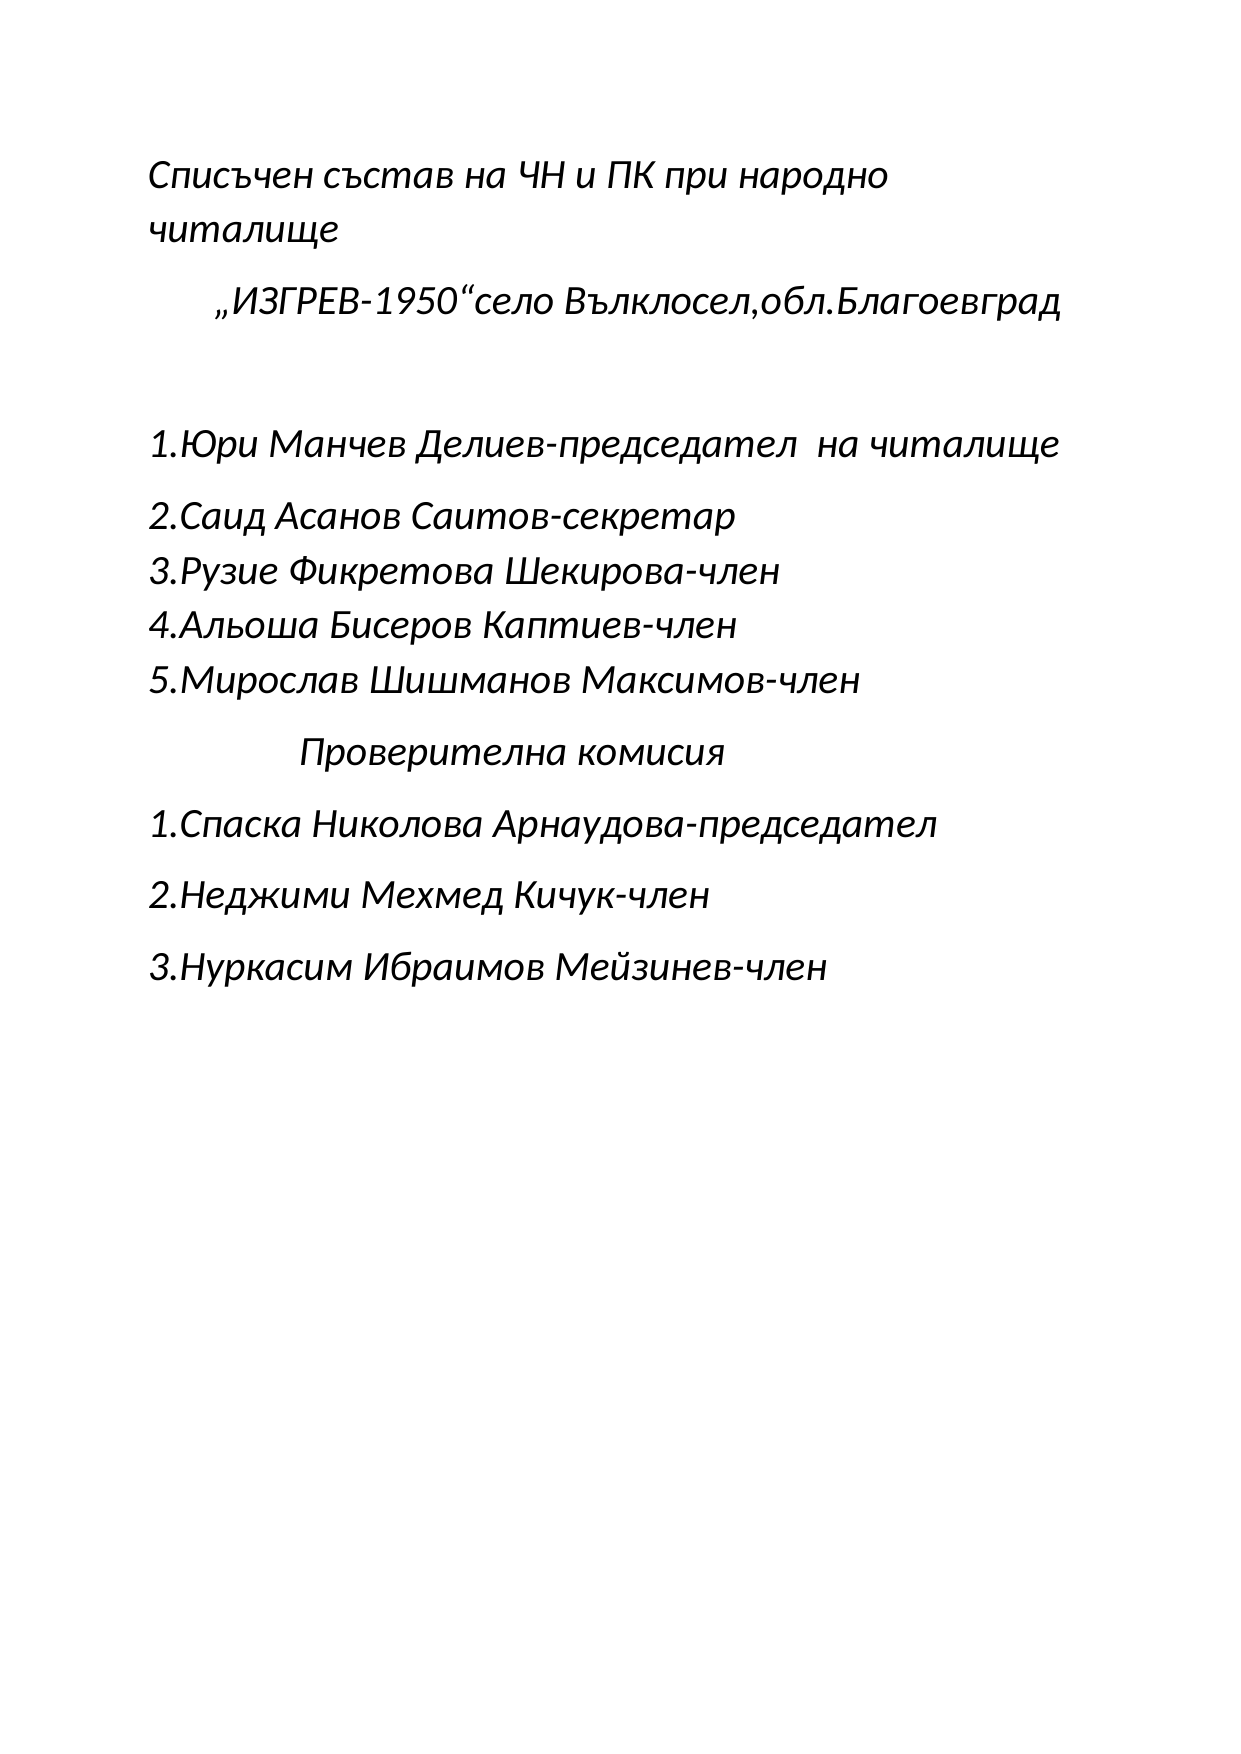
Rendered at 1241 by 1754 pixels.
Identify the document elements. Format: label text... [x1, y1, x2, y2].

text 2.Неджими Мехмед Кичук-член [148, 868, 1093, 919]
text 2.Саид Асанов Саитов-секретар 3.Рузие Фикретова Шекирова-член 4.Альоша Бисеров Каптиев-член 5.Мирослав Шишманов Максимов-член [148, 489, 1093, 704]
text 1.Юри Манчев Делиев-председател на читалище [148, 417, 1093, 468]
text Проверителна комисия [148, 725, 1093, 776]
text Списъчен състав на ЧН и ПК при народно читалище [148, 148, 1093, 253]
text 1.Спаска Николова Арнаудова-председател [148, 797, 1093, 847]
text 3.Нуркасим Ибраимов Мейзинев-член [148, 940, 1093, 991]
text „ИЗГРЕВ-1950“село Вълклосел,обл.Благоевград [148, 274, 1093, 325]
